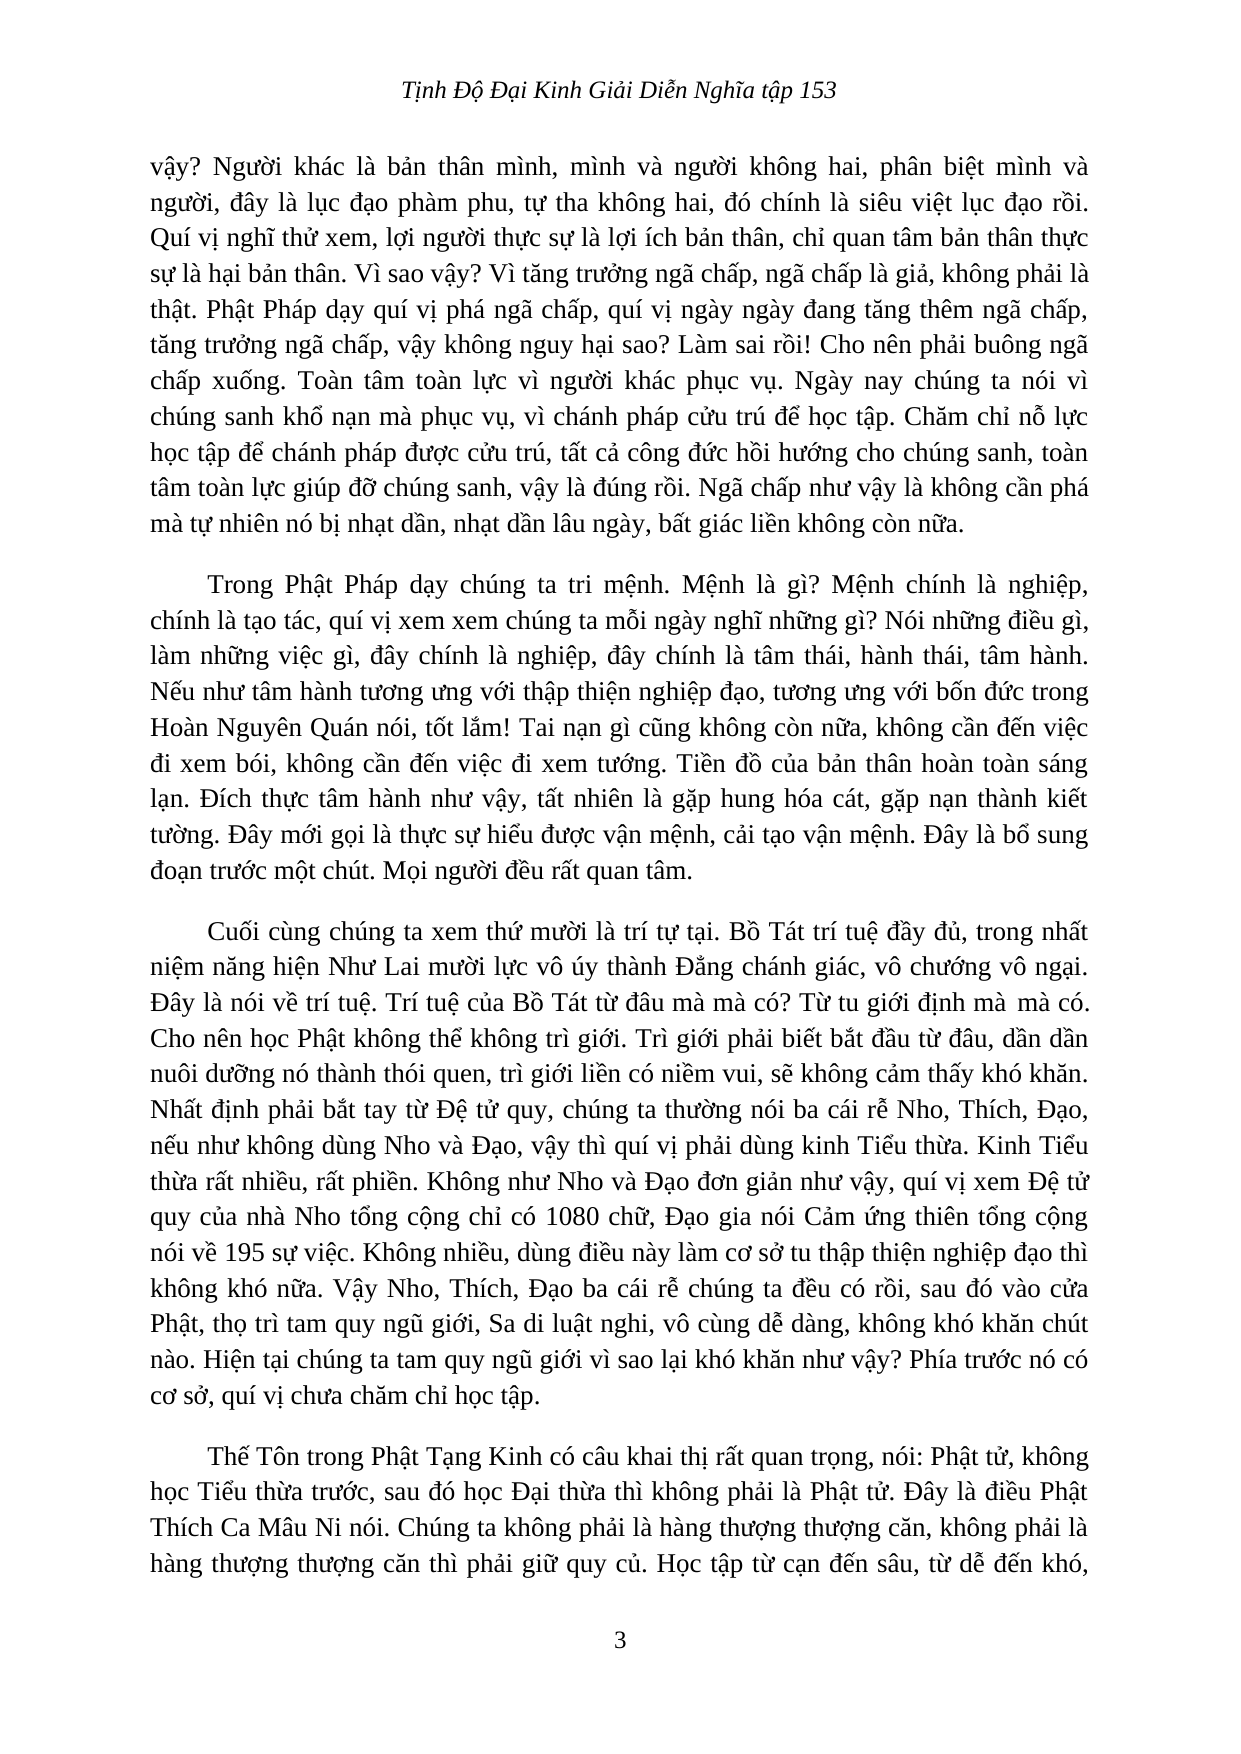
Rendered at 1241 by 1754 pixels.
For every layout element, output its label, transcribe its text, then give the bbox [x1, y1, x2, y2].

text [150, 150, 1090, 538]
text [150, 1440, 1090, 1578]
text Cuối cùng chúng ta xem thứ mười là trí tự tại. Bồ Tát trí tuệ đầy đủ, trong nhất niệm năng hiện Như Lai mười lực vô úy thành Đẳng chánh giác, vô chướng vô ngại. Đây là nói về trí tuệ. Trí tuệ của Bồ Tát từ đâu mà mà có? Từ tu giới định mà mà có. Cho nên học Phật không thể không trì giới. Trì giới phải biết bắt đầu từ đâu, dần dần nuôi dưỡng nó thành thói quen, trì giới liền có niềm vui, sẽ không cảm thấy khó khăn. Nhất định phải bắt tay từ Đệ tử quy, chúng ta thường nói ba cái rễ Nho, Thích, Đạo, nếu như không dùng Nho và Đạo, vậy thì quí vị phải dùng kinh Tiểu thừa. Kinh Tiểu thừa rất nhiều, rất phiền. Không như Nho và Đạo đơn giản như vậy, quí vị xem Đệ tử quy của nhà Nho tổng cộng chỉ có 1080 chữ, Đạo gia nói Cảm ứng thiên tổng cộng nói về 195 sự việc. Không nhiều, dùng điều này làm cơ sở tu thập thiện nghiệp đạo thì không khó nữa. Vậy Nho, Thích, Đạo ba cái rễ chúng ta đều có rồi, sau đó vào cửa Phật, thọ trì tam quy ngũ giới, Sa di luật nghi, vô cùng dễ dàng, không khó khăn chút nào. Hiện tại chúng ta tam quy ngũ giới vì sao lại khó khăn như vậy? Phía trước nó có cơ sở, quí vị chưa chăm chỉ học tập. [150, 914, 1090, 1410]
text Trong Phật Pháp dạy chúng ta tri mệnh. Mệnh là gì? Mệnh chính là nghiệp, chính là tạo tác, quí vị xem xem chúng ta mỗi ngày nghĩ những gì? Nói những điều gì, làm những việc gì, đây chính là nghiệp, đây chính là tâm thái, hành thái, tâm hành. Nếu như tâm hành tương ưng với thập thiện nghiệp đạo, tương ưng với bốn đức trong Hoàn Nguyên Quán nói, tốt lắm! Tai nạn gì cũng không còn nữa, không cần đến việc đi xem bói, không cần đến việc đi xem tướng. Tiền đồ của bản thân hoàn toàn sáng lạn. Đích thực tâm hành như vậy, tất nhiên là gặp hung hóa cát, gặp nạn thành kiết tường. Đây mới gọi là thực sự hiểu được vận mệnh, cải tạo vận mệnh. Đây là bổ sung đoạn trước một chút. Mọi người đều rất quan tâm. [150, 568, 1090, 885]
